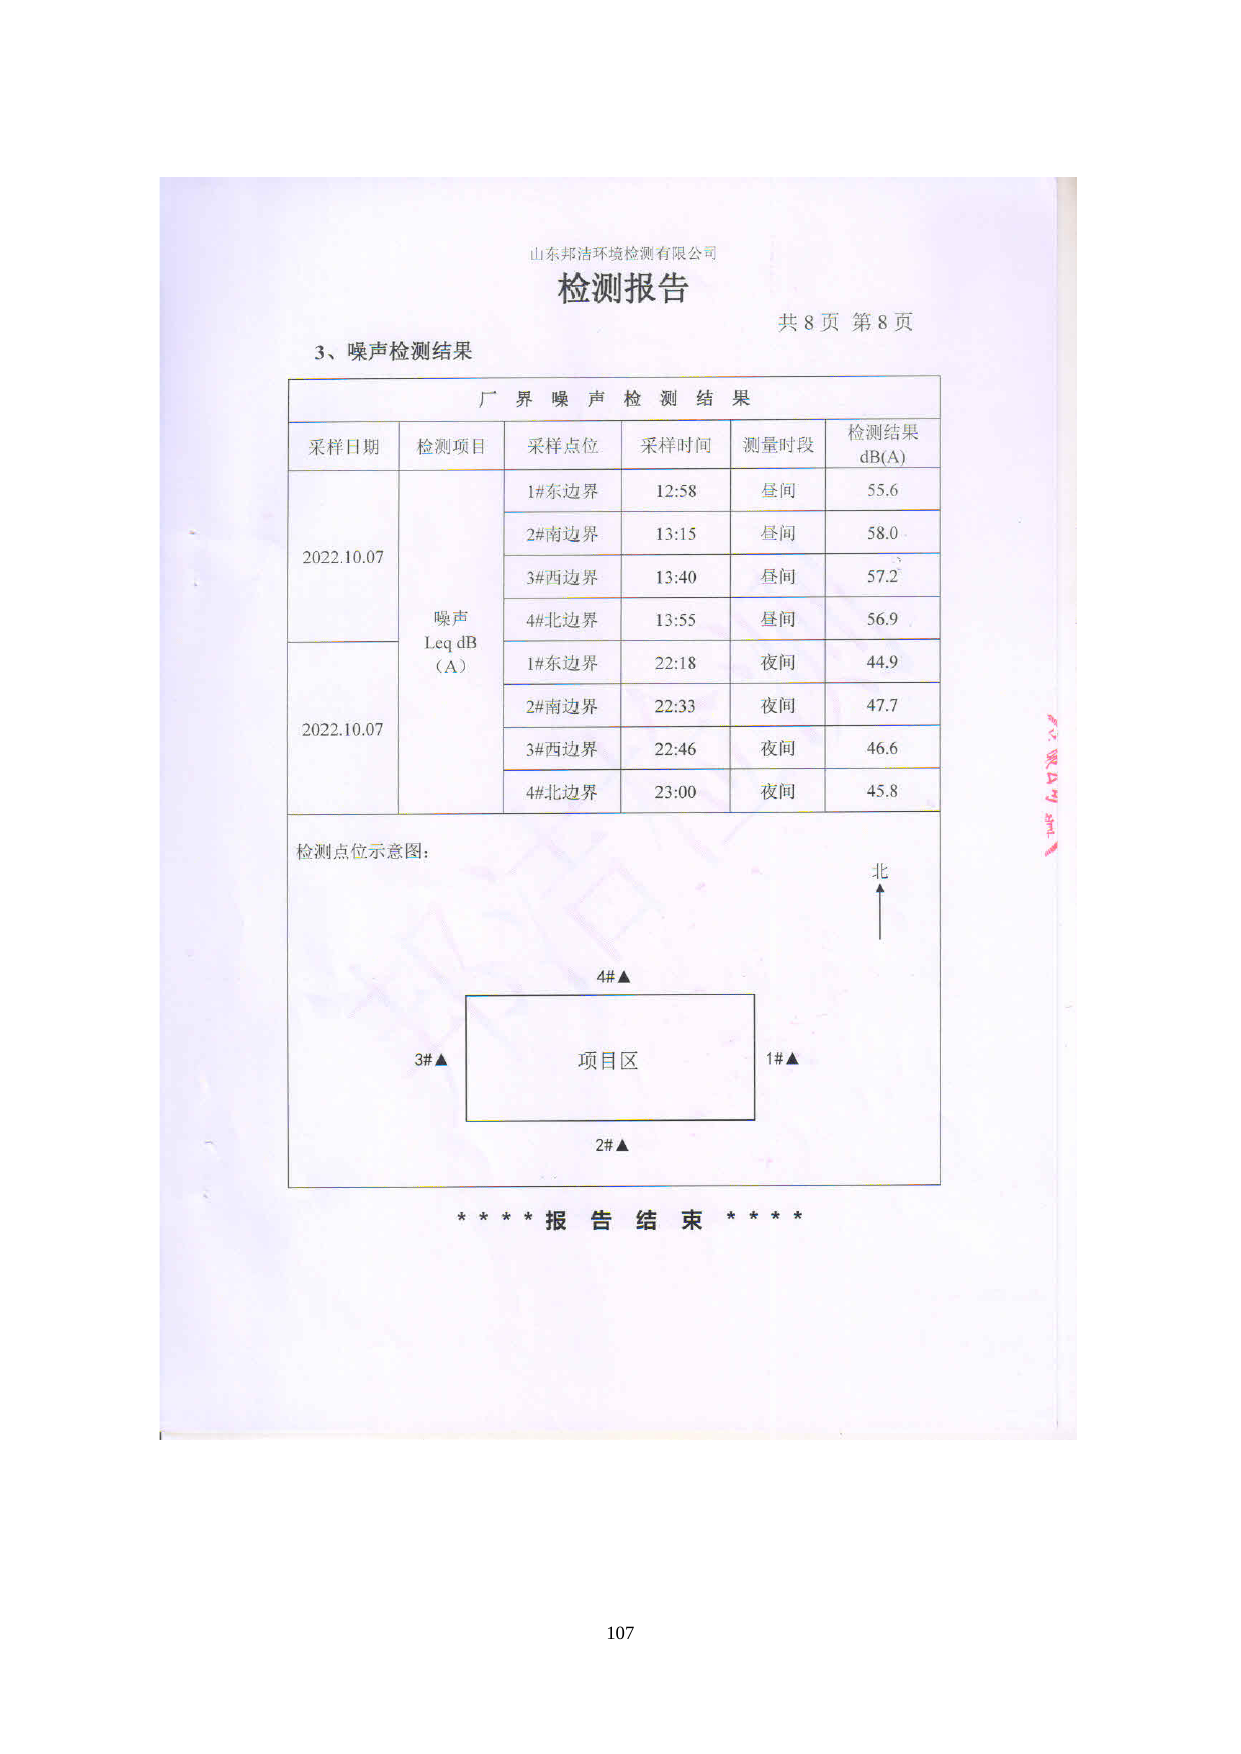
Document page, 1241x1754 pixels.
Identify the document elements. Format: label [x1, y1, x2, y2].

picture [159, 177, 1077, 1440]
